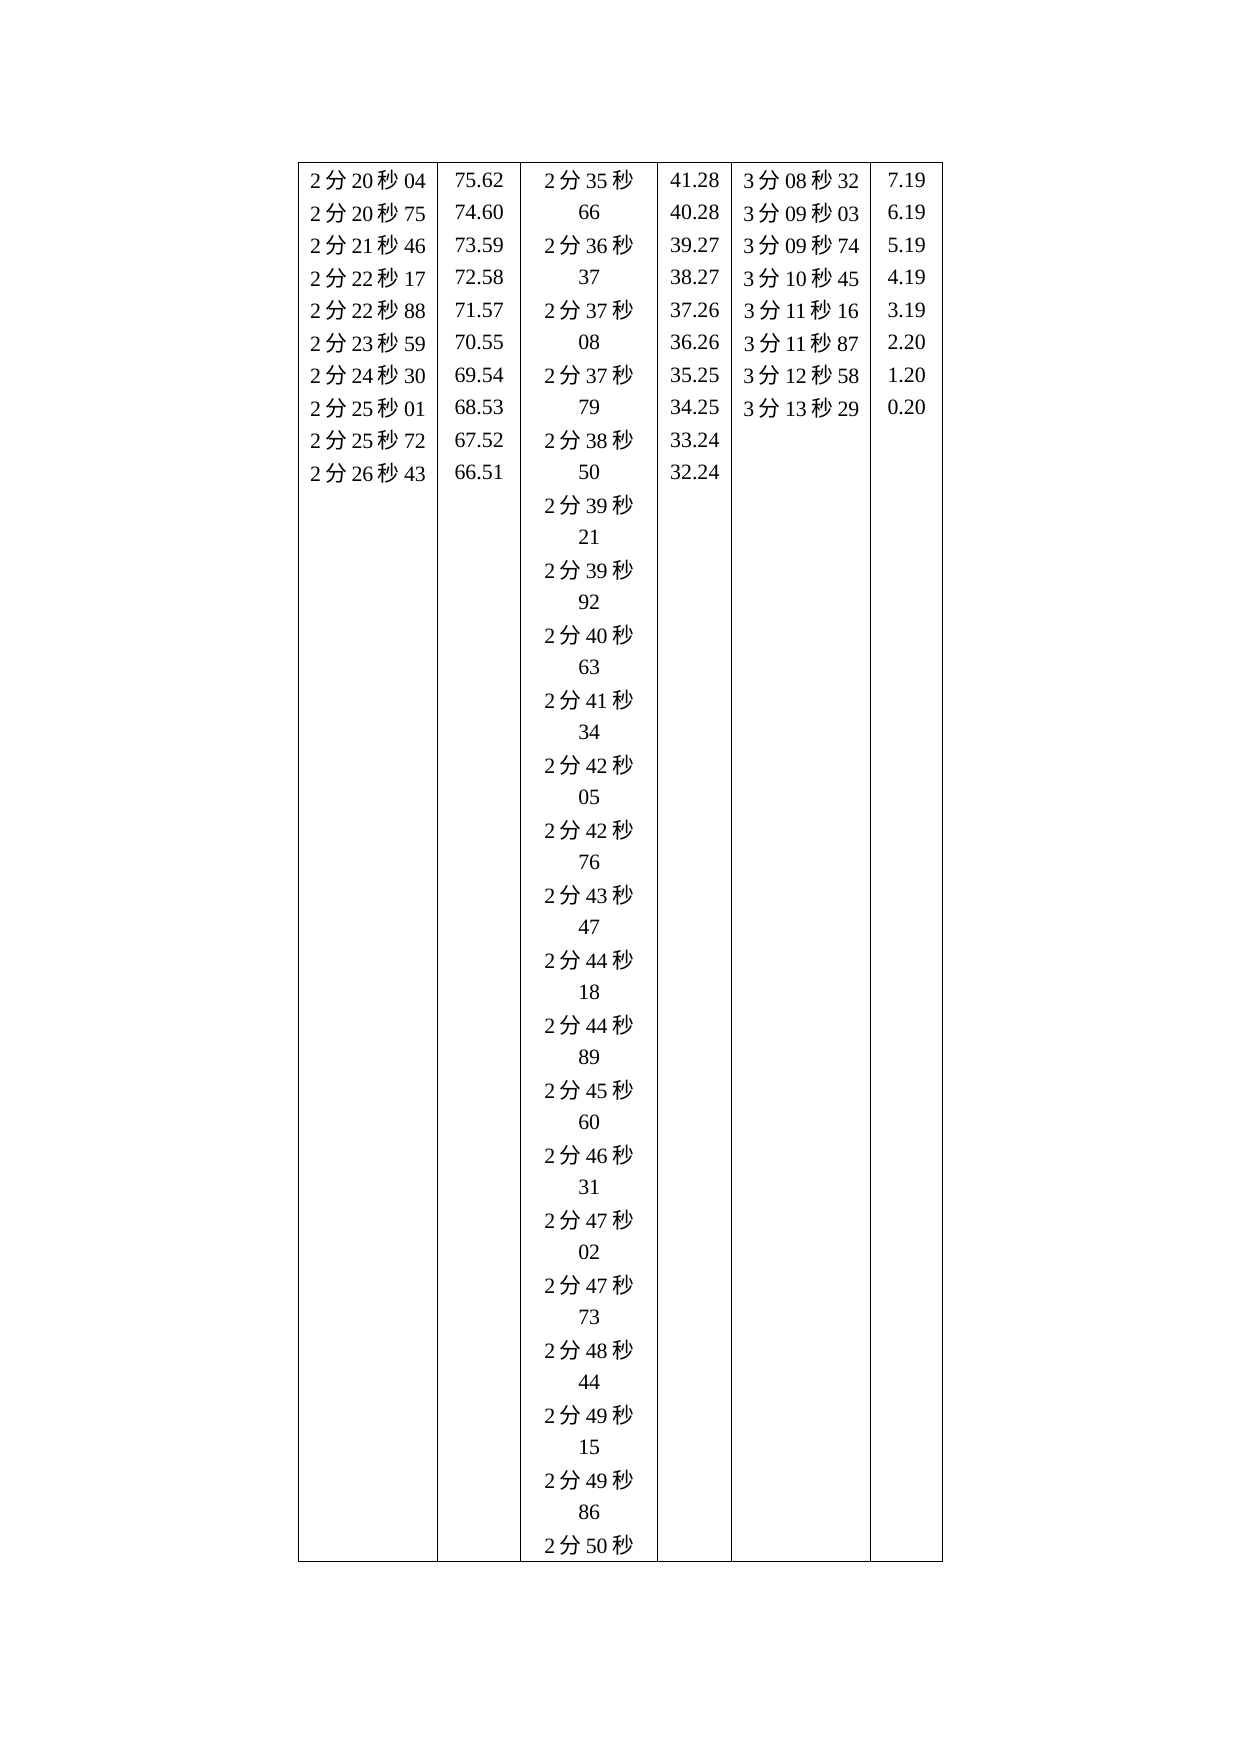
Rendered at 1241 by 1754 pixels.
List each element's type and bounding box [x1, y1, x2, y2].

table_cell [521, 163, 657, 1561]
table_cell [871, 163, 942, 1561]
table_cell [732, 163, 870, 1561]
table_cell [438, 163, 520, 1561]
table_cell [658, 163, 731, 1561]
table_cell [299, 163, 437, 1561]
